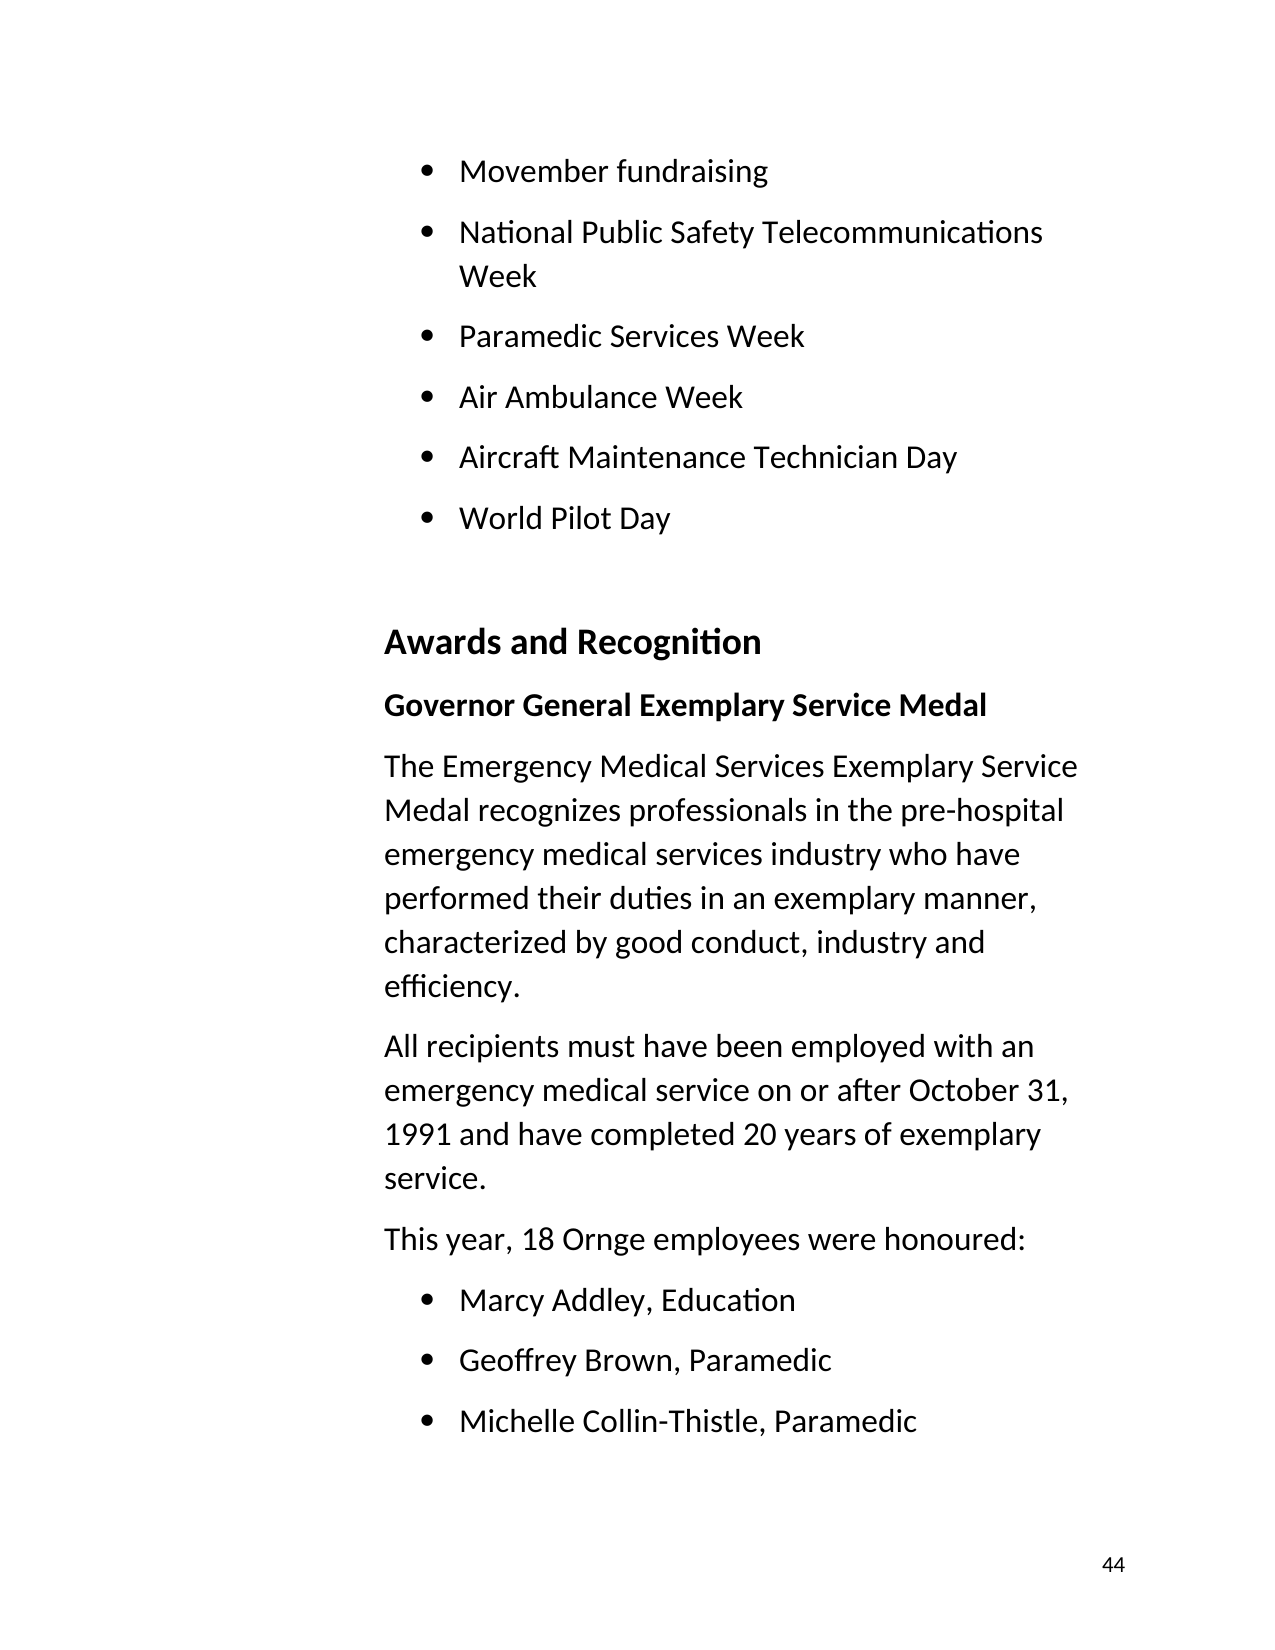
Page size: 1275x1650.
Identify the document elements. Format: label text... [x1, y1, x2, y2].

list Aircraft Maintenance Technician Day [421, 436, 1125, 477]
list Michelle Collin-Thistle, Paramedic [421, 1400, 1125, 1441]
text All recipients must have been employed with an emergency medical service on or after October 31, 1991 and have completed 20 years of exemplary service. [384, 1026, 1125, 1198]
text This year, 18 Ornge employees were honoured: [384, 1218, 1125, 1259]
subtitle Awards and Recognition [384, 618, 1125, 664]
text Governor General Exemplary Service Medal [384, 684, 1125, 725]
list National Public Safety Telecommunications Week [421, 211, 1125, 295]
list World Pilot Day [421, 497, 1125, 538]
list Marcy Addley, Education [421, 1279, 1125, 1319]
list Movember fundraising [421, 150, 1125, 191]
list Paramedic Services Week [421, 315, 1125, 356]
text The Emergency Medical Services Exemplary Service Medal recognizes professionals in the pre-hospital emergency medical services industry who have performed their duties in an exemplary manner, characterized by good conduct, industry and efficiency. [384, 745, 1125, 1006]
list Geoffrey Brown, Paramedic [421, 1339, 1125, 1380]
list Air Ambulance Week [421, 376, 1125, 417]
